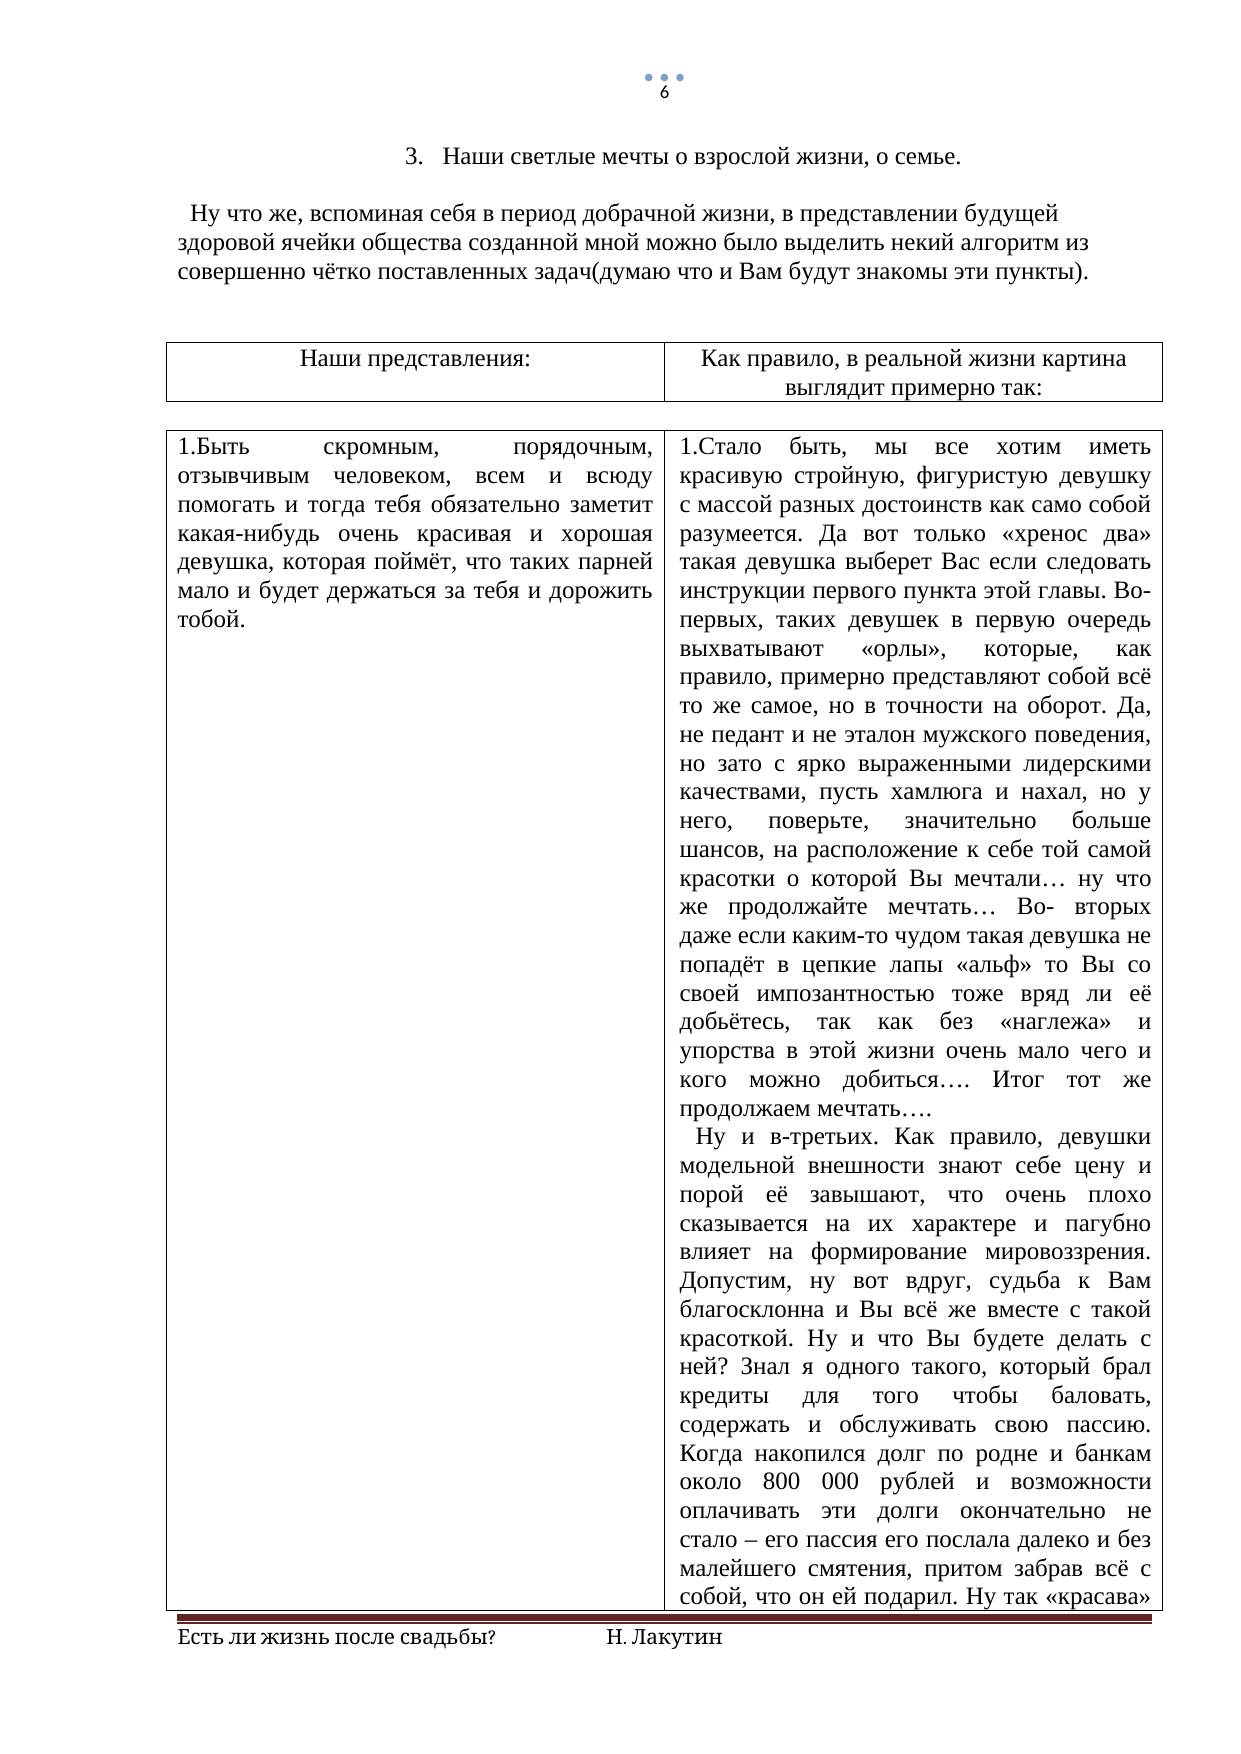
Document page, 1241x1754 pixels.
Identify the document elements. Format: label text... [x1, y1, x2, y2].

table_header Как правило, в реальной жизни картина выглядит примерно так: [665, 343, 1162, 401]
table_header Наши представления: [167, 343, 664, 401]
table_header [665, 431, 1162, 1610]
text Ну что же, вспоминая себя в период добрачной жизни, в представлении будущей здоровой ячейки общества созданной мной можно было выделить некий алгоритм из совершенно чётко поставленных задач(думаю что и Вам будут знакомы эти пункты). [177, 198, 1152, 284]
list Наши светлые мечты о взрослой жизни, о семье. [215, 141, 1152, 169]
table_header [167, 431, 664, 1610]
